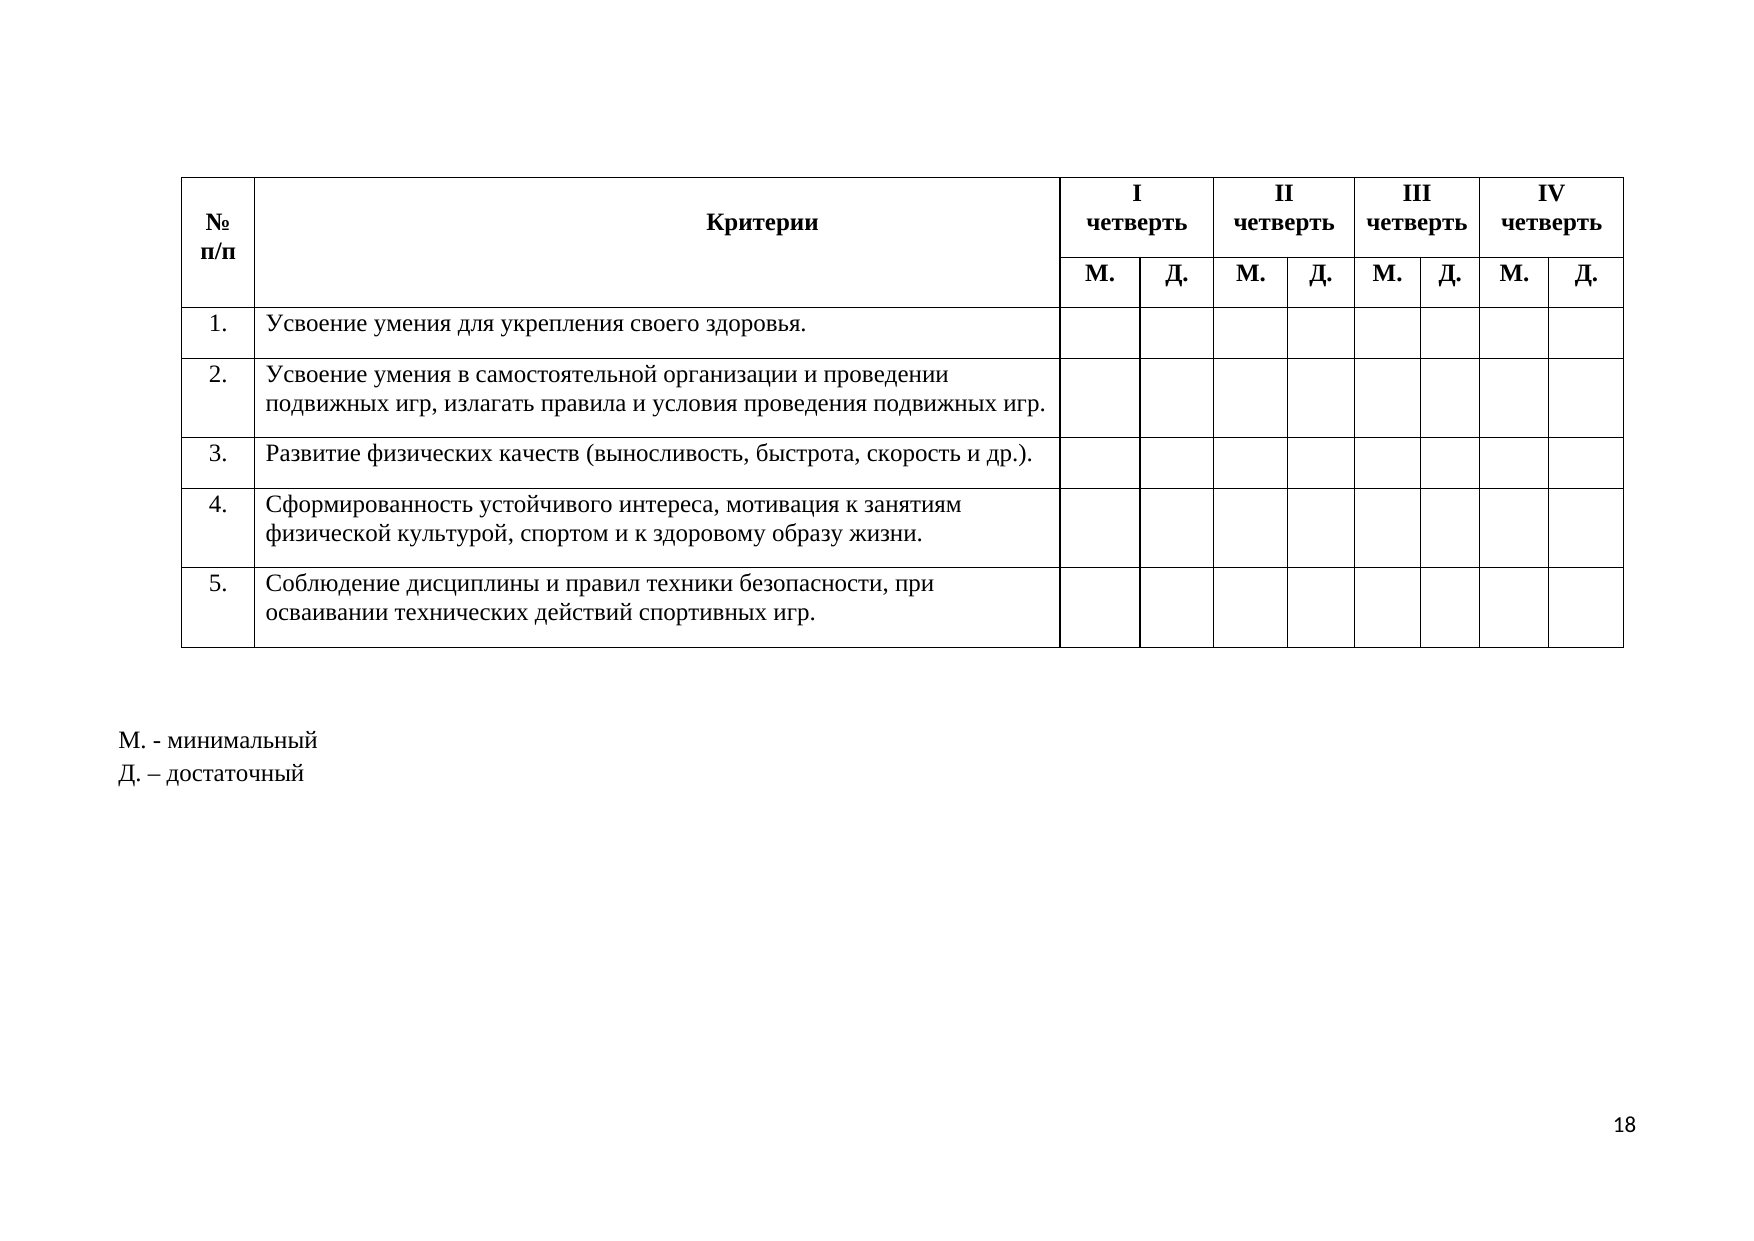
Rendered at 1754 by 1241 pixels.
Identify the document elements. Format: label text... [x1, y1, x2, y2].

table_cell [1480, 308, 1548, 358]
table_cell [1549, 438, 1623, 488]
table_header Критерии [465, 178, 1059, 307]
table_cell Д. [1549, 258, 1623, 307]
table_cell Развитие физических качеств (выносливость, быстрота, скорость и др.). [255, 438, 1059, 488]
table_cell [1061, 308, 1139, 358]
table_cell [1480, 359, 1548, 437]
table_cell [1288, 308, 1354, 358]
table_cell Д. [1141, 258, 1213, 307]
table_cell [1288, 489, 1354, 567]
table_cell [1355, 308, 1420, 358]
table_cell [1061, 438, 1139, 488]
table_header IV четверть [1480, 178, 1623, 257]
table_cell [1480, 438, 1548, 488]
table_cell [1288, 568, 1354, 647]
table_cell [1214, 359, 1287, 437]
table_cell [1214, 308, 1287, 358]
table_cell [1549, 308, 1623, 358]
table_cell [1421, 359, 1479, 437]
table_cell 1. [182, 308, 254, 358]
table_cell [1421, 489, 1479, 567]
table_header III четверть [1355, 178, 1479, 257]
table_cell [1214, 438, 1287, 488]
table_cell [1421, 308, 1479, 358]
table_cell [1141, 568, 1213, 647]
table_cell [1549, 489, 1623, 567]
table_cell Д. [1288, 258, 1354, 307]
table_cell М. [1480, 258, 1548, 307]
table_cell Сформированность устойчивого интереса, мотивация к занятиям физической культурой, спортом и к здоровому образу жизни. [255, 489, 1059, 567]
table_cell [1480, 489, 1548, 567]
table_cell [1549, 359, 1623, 437]
table_cell [1288, 438, 1354, 488]
table_cell [1141, 308, 1213, 358]
table_cell 4. [182, 489, 254, 567]
text М. - минимальный Д. – достаточный [118, 725, 1636, 787]
table_cell [1141, 489, 1213, 567]
table_header [255, 178, 465, 307]
table_header II четверть [1214, 178, 1354, 257]
table_cell [1214, 568, 1287, 647]
table_header I четверть [1061, 178, 1213, 257]
table_cell М. [1355, 258, 1420, 307]
table_cell М. [1214, 258, 1287, 307]
table_cell Усвоение умения для укрепления своего здоровья. [255, 308, 1059, 358]
table_cell [1214, 489, 1287, 567]
table_cell Соблюдение дисциплины и правил техники безопасности, при осваивании технических действий спортивных игр. [255, 568, 1059, 647]
table_cell [1141, 438, 1213, 488]
table_cell 3. [182, 438, 254, 488]
table_cell [1288, 359, 1354, 437]
table_cell [1061, 359, 1139, 437]
table_cell [1421, 568, 1479, 647]
table_cell [1061, 568, 1139, 647]
table_cell 5. [182, 568, 254, 647]
table_cell М. [1061, 258, 1139, 307]
table_header № п/п [182, 178, 254, 307]
table_cell [1480, 568, 1548, 647]
table_cell Д. [1421, 258, 1479, 307]
table_cell Усвоение умения в самостоятельной организации и проведении подвижных игр, излагать правила и условия проведения подвижных игр. [255, 359, 1059, 437]
table_cell [1141, 359, 1213, 437]
table_cell [1355, 489, 1420, 567]
table_cell [1355, 568, 1420, 647]
table_cell [1061, 489, 1139, 567]
table_cell [1549, 568, 1623, 647]
table_cell [1355, 359, 1420, 437]
table_cell 2. [182, 359, 254, 437]
table_cell [1421, 438, 1479, 488]
table_cell [1355, 438, 1420, 488]
